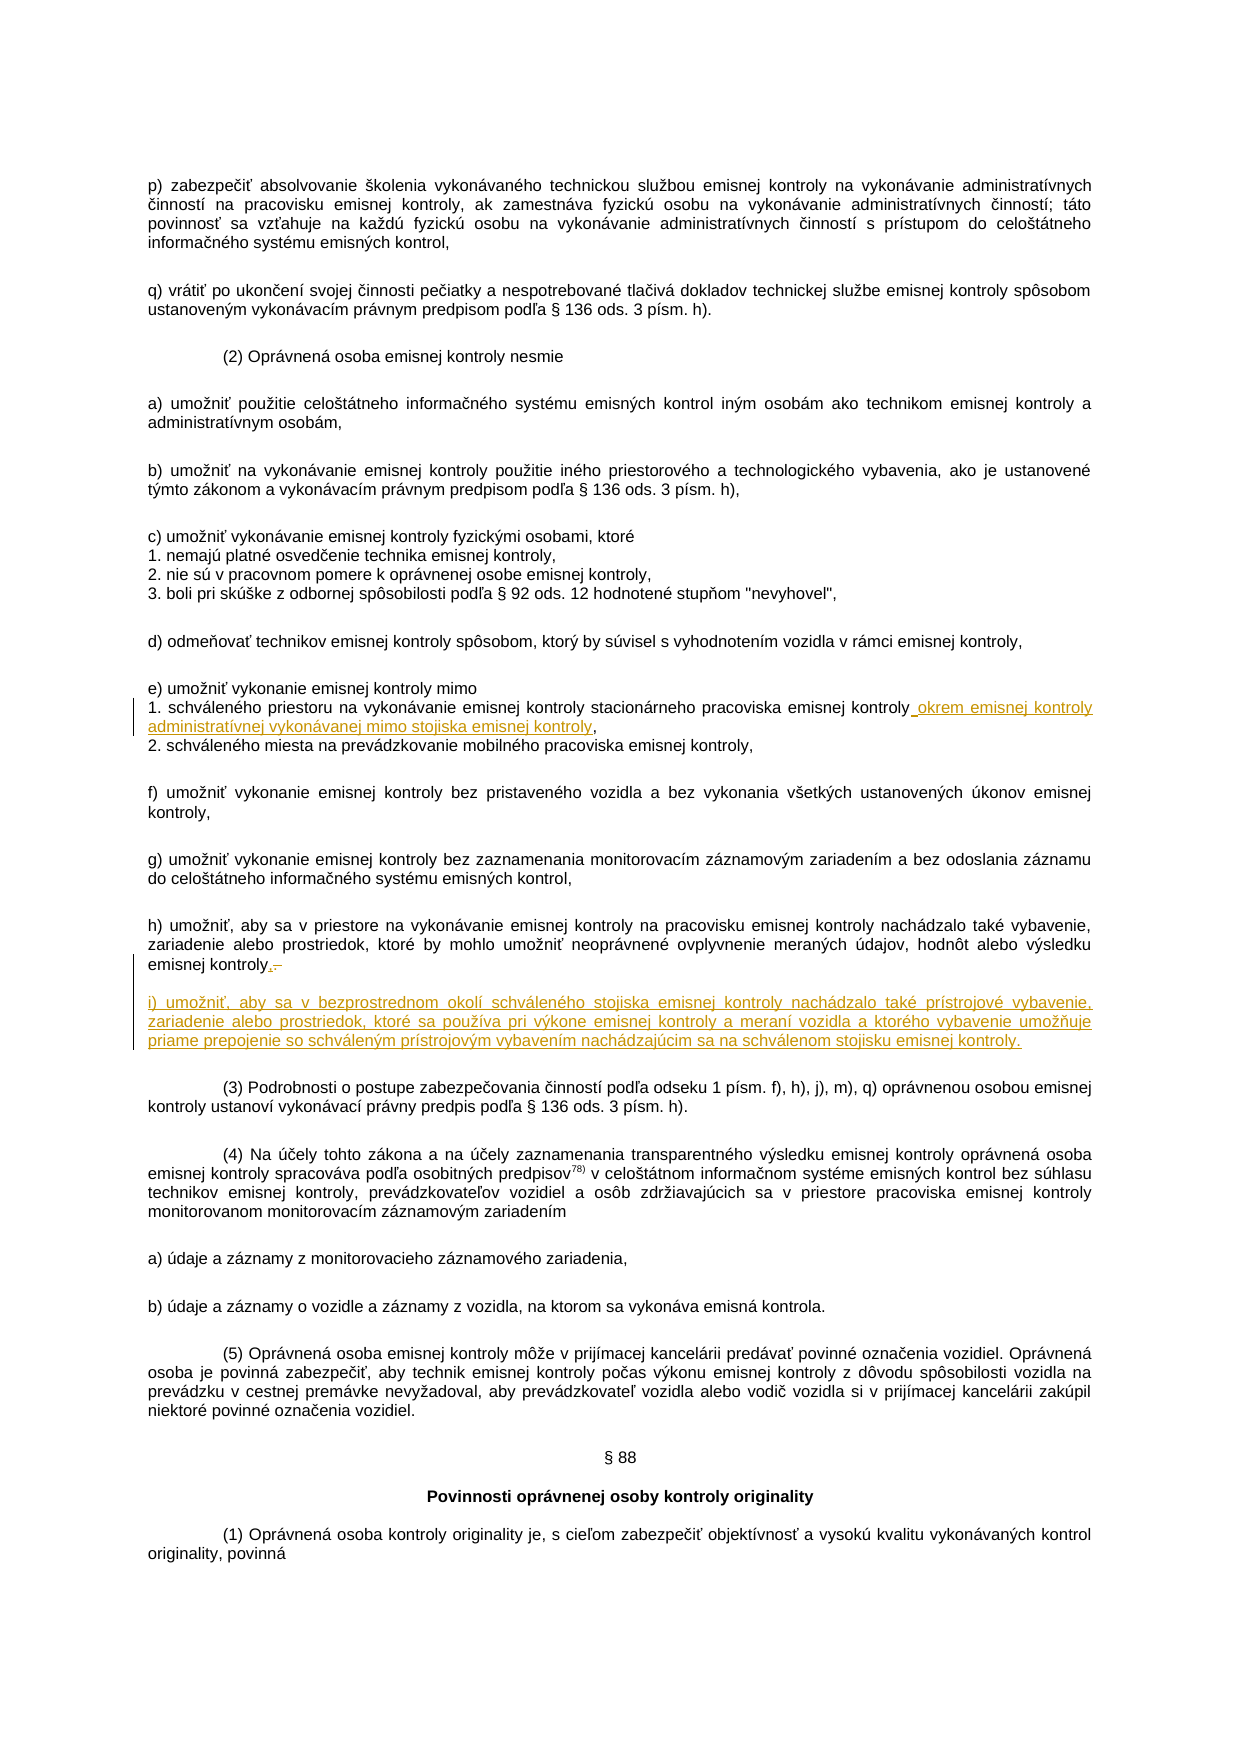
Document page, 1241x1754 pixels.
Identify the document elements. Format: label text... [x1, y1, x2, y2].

text (3) Podrobnosti o postupe zabezpečovania činností podľa odseku 1 písm. f), h), j), m), q) oprávnenou osobou emisnej kontroly ustanoví vykonávací právny predpis podľa § 136 ods. 3 písm. h). [148, 1078, 1092, 1116]
text (2) Oprávnená osoba emisnej kontroly nesmie [148, 347, 1092, 366]
text (5) Oprávnená osoba emisnej kontroly môže v prijímacej kancelárii predávať povinné označenia vozidiel. Oprávnená osoba je povinná zabezpečiť, aby technik emisnej kontroly počas výkonu emisnej kontroly z dôvodu spôsobilosti vozidla na prevádzku v cestnej premávke nevyžadoval, aby prevádzkovateľ vozidla alebo vodič vozidla si v prijímacej kancelárii zakúpil niektoré povinné označenia vozidiel. [148, 1343, 1092, 1420]
text 3. boli pri skúške z odbornej spôsobilosti podľa § 92 ods. 12 hodnotené stupňom "nevyhovel", [148, 584, 1092, 603]
text e) umožniť vykonanie emisnej kontroly mimo [148, 678, 1092, 698]
text 2. nie sú v pracovnom pomere k oprávnenej osobe emisnej kontroly, [148, 565, 1092, 584]
text g) umožniť vykonanie emisnej kontroly bez zaznamenania monitorovacím záznamovým zariadením a bez odoslania záznamu do celoštátneho informačného systému emisných kontrol, [148, 849, 1092, 888]
text d) odmeňovať technikov emisnej kontroly spôsobom, ktorý by súvisel s vyhodnotením vozidla v rámci emisnej kontroly, [148, 631, 1092, 651]
text 1. schváleného priestoru na vykonávanie emisnej kontroly stacionárneho pracoviska emisnej kontroly, [148, 698, 1092, 736]
text Povinnosti oprávnenej osoby kontroly originality [148, 1487, 1092, 1506]
text f) umožniť vykonanie emisnej kontroly bez pristaveného vozidla a bez vykonania všetkých ustanovených úkonov emisnej kontroly, [148, 783, 1092, 822]
text b) údaje a záznamy o vozidle a záznamy z vozidla, na ktorom sa vykonáva emisná kontrola. [148, 1296, 1092, 1316]
text (1) Oprávnená osoba kontroly originality je, s cieľom zabezpečiť objektívnosť a vysokú kvalitu vykonávaných kontrol originality, povinná [148, 1525, 1092, 1563]
text p) zabezpečiť absolvovanie školenia vykonávaného technickou službou emisnej kontroly na vykonávanie administratívnych činností na pracovisku emisnej kontroly, ak zamestnáva fyzickú osobu na vykonávanie administratívnych činností; táto povinnosť sa vzťahuje na každú fyzickú osobu na vykonávanie administratívnych činností s prístupom do celoštátneho informačného systému emisných kontrol, [148, 176, 1092, 252]
text a) umožniť použitie celoštátneho informačného systému emisných kontrol iným osobám ako technikom emisnej kontroly a administratívnym osobám, [148, 394, 1092, 432]
text q) vrátiť po ukončení svojej činnosti pečiatky a nespotrebované tlačivá dokladov technickej službe emisnej kontroly spôsobom ustanoveným vykonávacím právnym predpisom podľa § 136 ods. 3 písm. h). [148, 280, 1092, 319]
text c) umožniť vykonávanie emisnej kontroly fyzickými osobami, ktoré [148, 527, 1092, 546]
text § 88 [148, 1448, 1092, 1467]
text 1. nemajú platné osvedčenie technika emisnej kontroly, [148, 546, 1092, 565]
text a) údaje a záznamy z monitorovacieho záznamového zariadenia, [148, 1249, 1092, 1268]
text b) umožniť na vykonávanie emisnej kontroly použitie iného priestorového a technologického vybavenia, ako je ustanovené týmto zákonom a vykonávacím právnym predpisom podľa § 136 ods. 3 písm. h), [148, 460, 1092, 499]
text h) umožniť, aby sa v priestore na vykonávanie emisnej kontroly na pracovisku emisnej kontroly nachádzalo také vybavenie, zariadenie alebo prostriedok, ktoré by mohlo umožniť neoprávnené ovplyvnenie meraných údajov, hodnôt alebo výsledku emisnej kontroly [148, 916, 1092, 973]
text (4) Na účely tohto zákona a na účely zaznamenania transparentného výsledku emisnej kontroly oprávnená osoba emisnej kontroly spracováva podľa osobitných predpisov78) v celoštátnom informačnom systéme emisných kontrol bez súhlasu technikov emisnej kontroly, prevádzkovateľov vozidiel a osôb zdržiavajúcich sa v priestore pracoviska emisnej kontroly monitorovanom monitorovacím záznamovým zariadením [148, 1144, 1092, 1221]
text 2. schváleného miesta na prevádzkovanie mobilného pracoviska emisnej kontroly, [148, 736, 1092, 755]
